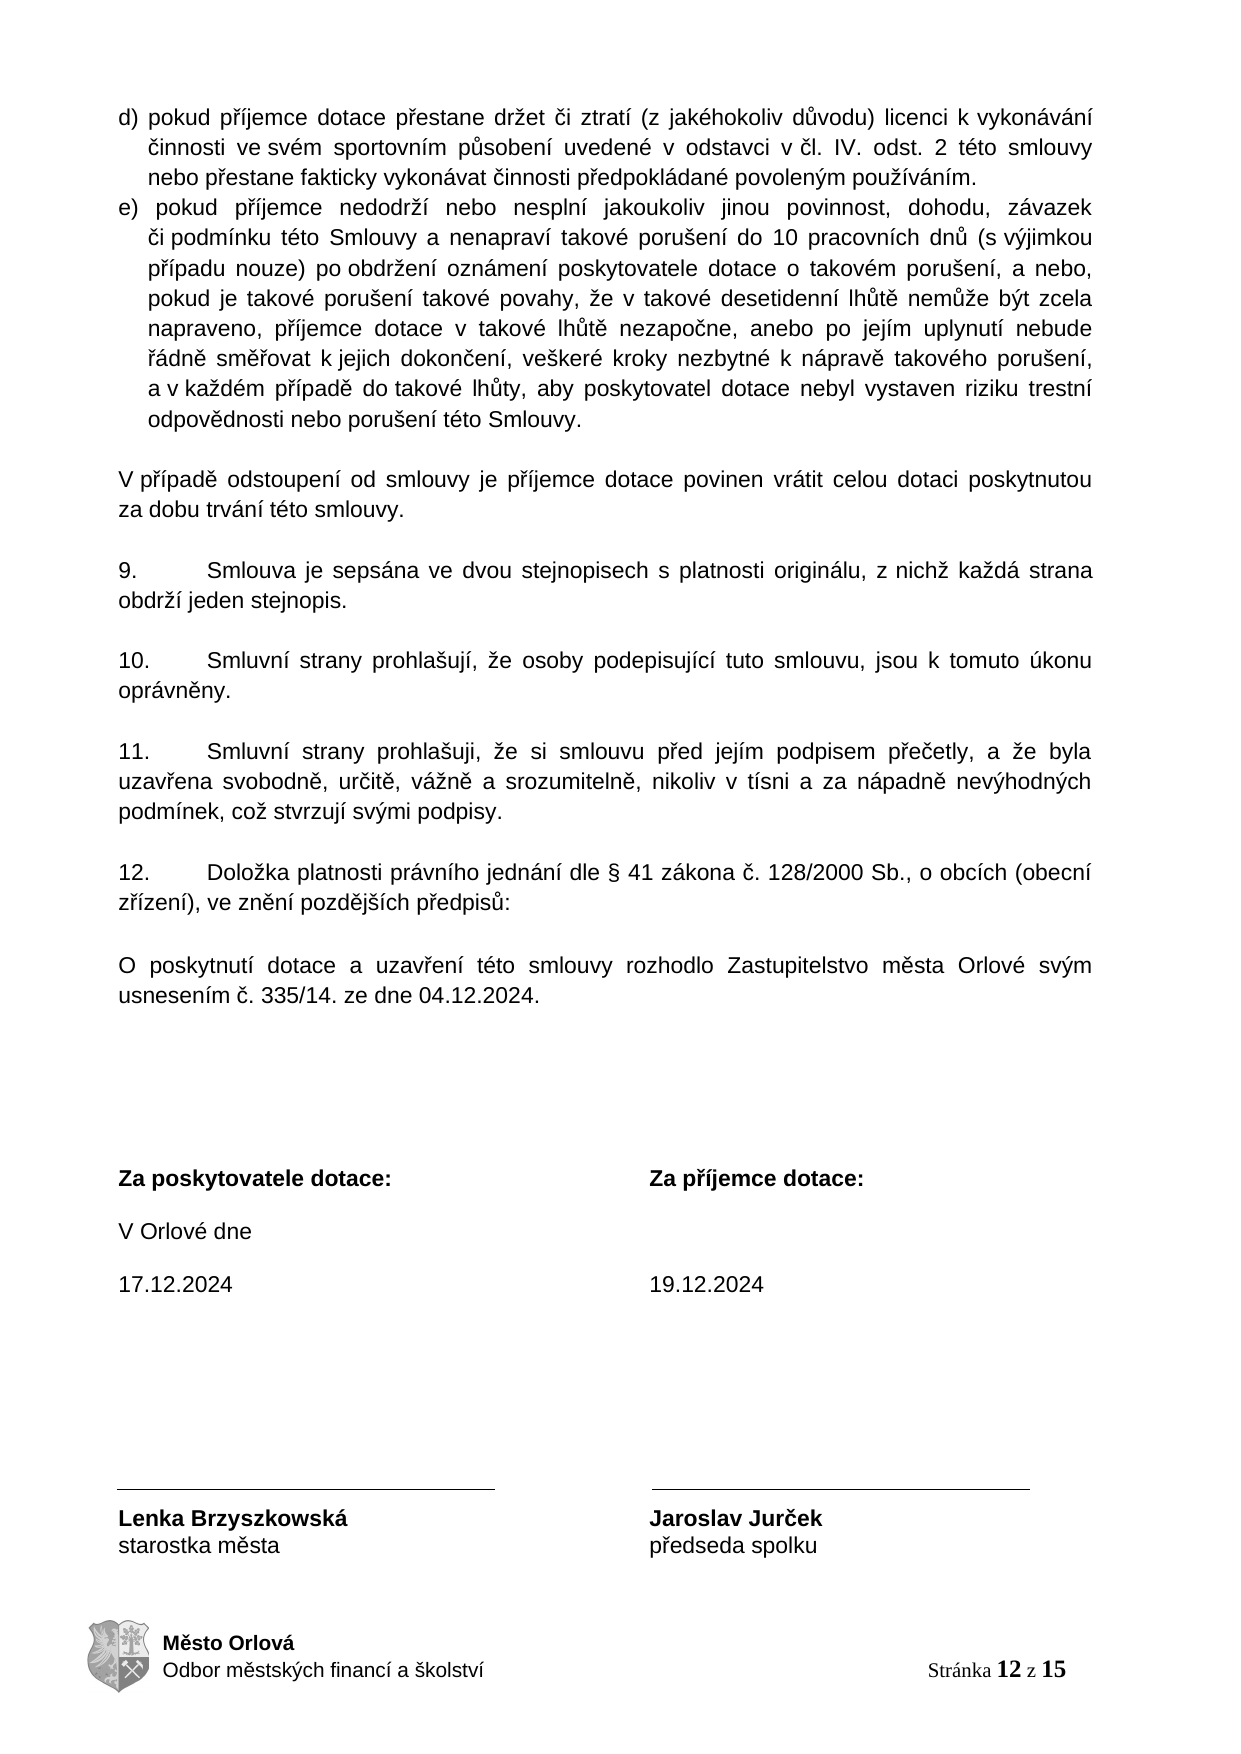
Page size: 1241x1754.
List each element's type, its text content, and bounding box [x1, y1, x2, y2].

text starostka města předseda spolku [118, 1532, 1093, 1558]
list O poskytnutí dotace a uzavření této smlouvy rozhodlo Zastupitelstvo města Orlové svým usnesením č. 335/14. ze dne 04.12.2024. [118, 952, 1093, 1009]
list d) pokud příjemce dotace přestane držet či ztratí (z jakéhokoliv důvodu) licenci k vykonávání činnosti ve svém sportovním působení uvedené v odstavci v čl. IV. odst. 2 této smlouvy nebo přestane fakticky vykonávat činnosti předpokládané povoleným používáním. [118, 103, 1093, 190]
text Za poskytovatele dotace: Za příjemce dotace: [118, 1165, 1093, 1191]
text Lenka Brzyszkowská Jaroslav Jurček [118, 1505, 1093, 1532]
text 17.12.2024 19.12.2024 [118, 1271, 1093, 1297]
list Smluvní strany prohlašují, že osoby podepisující tuto smlouvu, jsou k tomuto úkonu oprávněny. [118, 647, 1093, 704]
list e) pokud příjemce nedodrží nebo nesplní jakoukoliv jinou povinnost, dohodu, závazek či podmínku této Smlouvy a nenapraví takové porušení do 10 pracovních dnů (s výjimkou případu nouze) po obdržení oznámení poskytovatele dotace o takovém porušení, a nebo, pokud je takové porušení takové povahy, že v takové desetidenní lhůtě nemůže být zcela napraveno, příjemce dotace v takové lhůtě nezapočne, anebo po jejím uplynutí nebude řádně směřovat k jejich dokončení, veškeré kroky nezbytné k nápravě takového porušení, a v každém případě do takové lhůty, aby poskytovatel dotace nebyl vystaven riziku trestní odpovědnosti nebo porušení této Smlouvy. [118, 194, 1093, 432]
list Smlouva je sepsána ve dvou stejnopisech s platnosti originálu, z nichž každá strana obdrží jeden stejnopis. [118, 557, 1093, 613]
list Doložka platnosti právního jednání dle § 41 zákona č. 128/2000 Sb., o obcích (obecní zřízení), ve znění pozdějších předpisů: [118, 859, 1093, 915]
list V případě odstoupení od smlouvy je příjemce dotace povinen vrátit celou dotaci poskytnutou za dobu trvání této smlouvy. [118, 466, 1093, 522]
text V Orlové dne [118, 1218, 1093, 1244]
list Smluvní strany prohlašuji, že si smlouvu před jejím podpisem přečetly, a že byla uzavřena svobodně, určitě, vážně a srozumitelně, nikoliv v tísni a za nápadně nevýhodných podmínek, což stvrzují svými podpisy. [118, 738, 1093, 824]
